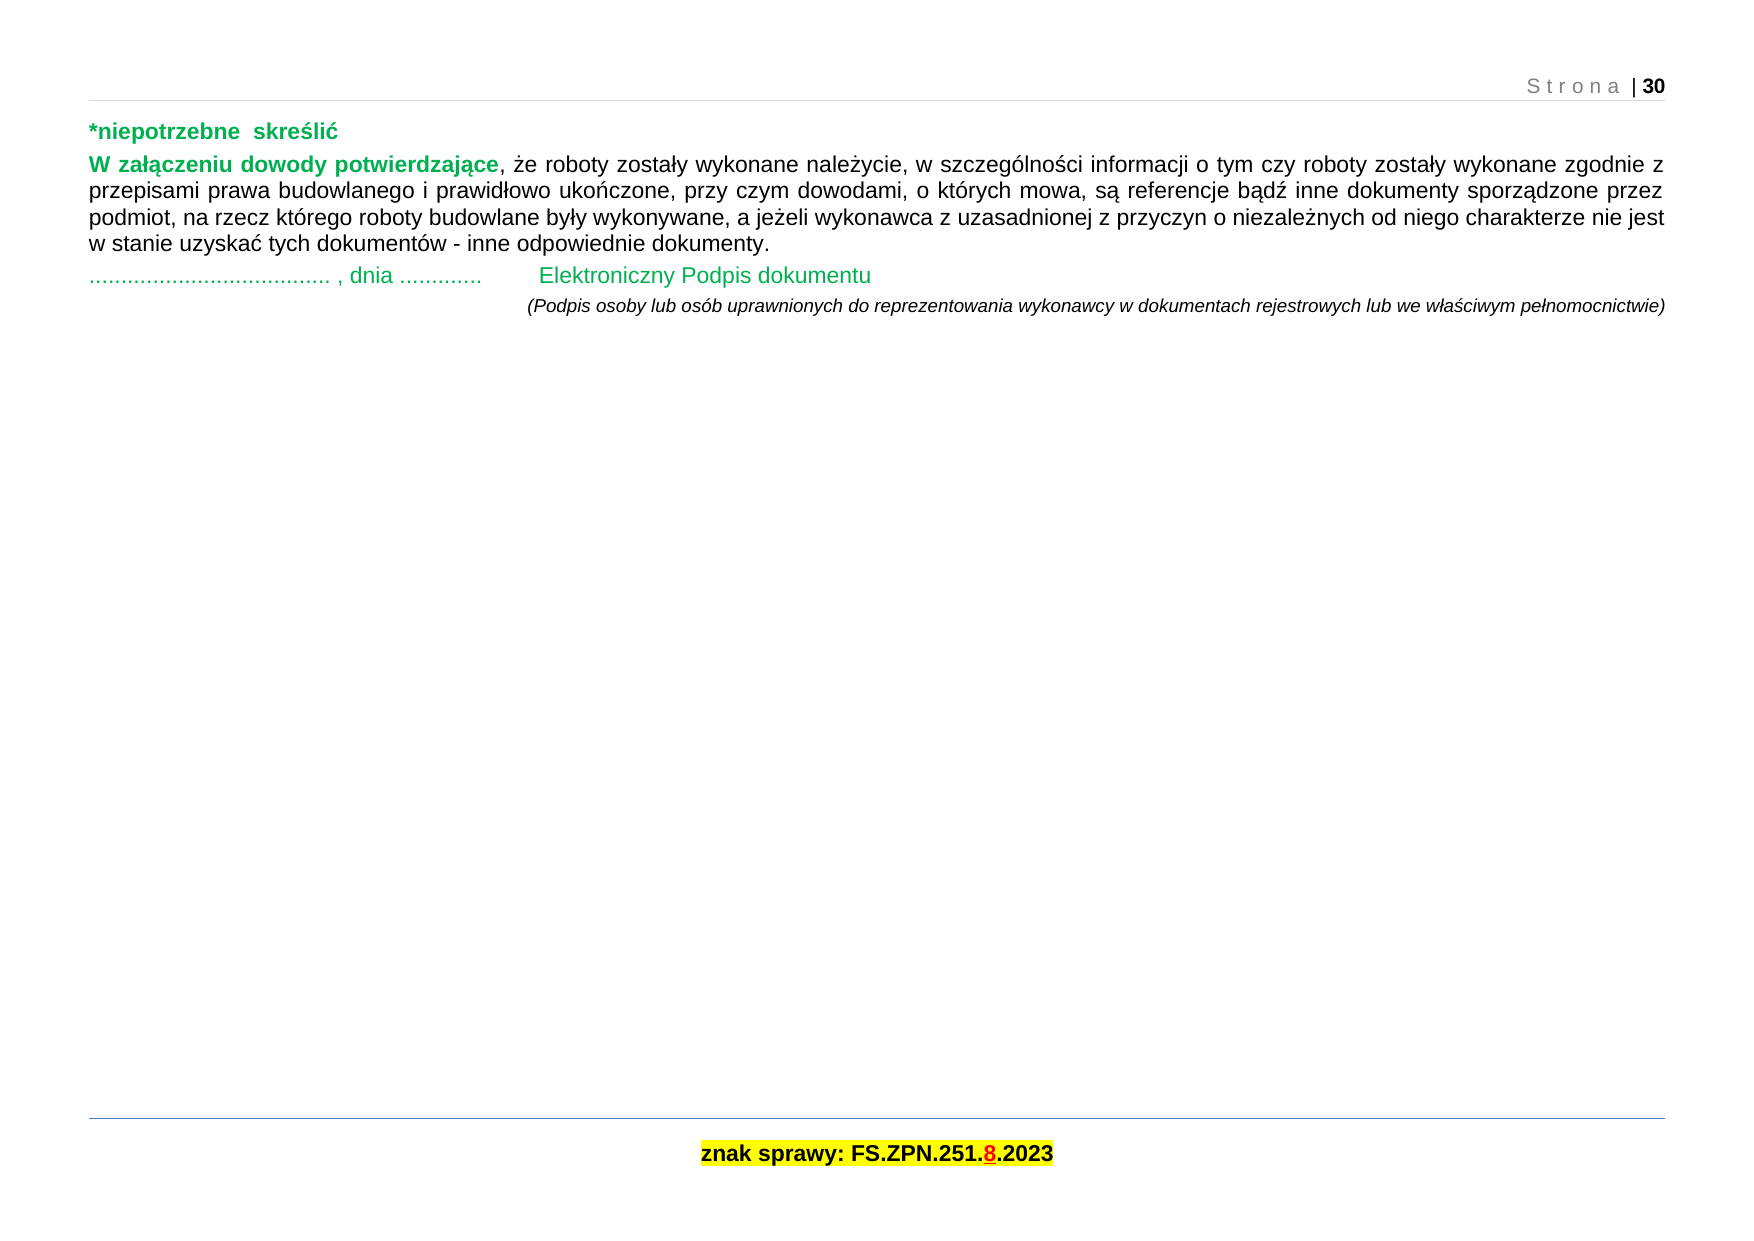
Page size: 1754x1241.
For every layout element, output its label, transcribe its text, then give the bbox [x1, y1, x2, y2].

text ...................................... , dnia ............. Elektroniczny Podpis dokumentu [89, 262, 1665, 289]
text (Podpis osoby lub osób uprawnionych do reprezentowania wykonawcy w dokumentach rejestrowych lub we właściwym pełnomocnictwie) [89, 295, 1665, 317]
text *niepotrzebne skreślić [89, 118, 1665, 144]
text W załączeniu dowody potwierdzające, że roboty zostały wykonane należycie, w szczególności informacji o tym czy roboty zostały wykonane zgodnie z przepisami prawa budowlanego i prawidłowo ukończone, przy czym dowodami, o których mowa, są referencje bądź inne dokumenty sporządzone przez podmiot, na rzecz którego roboty budowlane były wykonywane, a jeżeli wykonawca z uzasadnionej z przyczyn o niezależnych od niego charakterze nie jest w stanie uzyskać tych dokumentów - inne odpowiednie dokumenty. [89, 151, 1665, 256]
